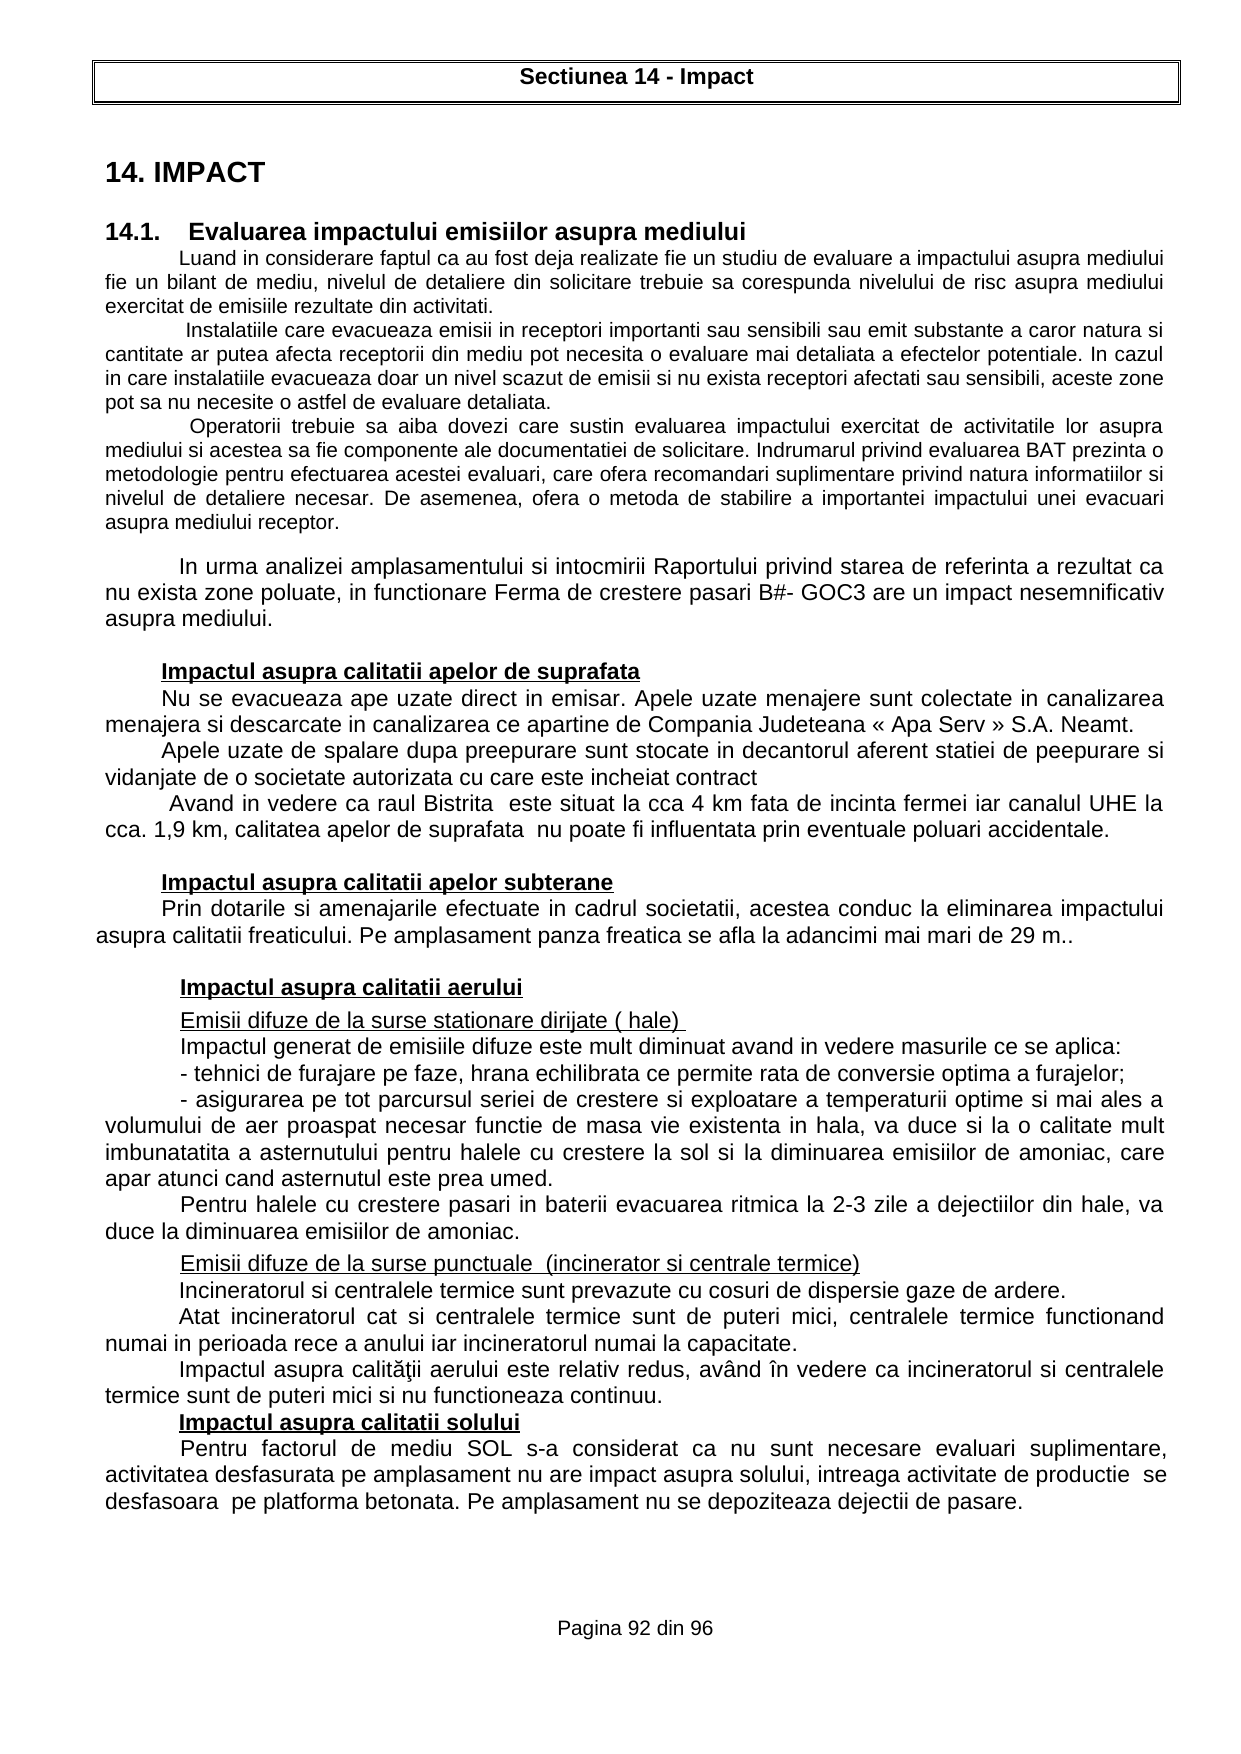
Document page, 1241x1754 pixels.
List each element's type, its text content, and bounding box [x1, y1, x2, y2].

text Impactul asupra calitatii apelor de suprafata [105, 658, 1165, 684]
text Impactul asupra calitatii apelor subterane [161, 869, 1165, 895]
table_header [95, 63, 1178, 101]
text Luand in considerare faptul ca au fost deja realizate fie un studiu de evaluare a impactului asupra mediului fie un bilant de mediu, nivelul de detaliere din solicitare trebuie sa corespunda nivelului de risc asupra mediului exercitat de emisiile rezultate din activitati. [105, 246, 1165, 318]
text Atat incineratorul cat si centralele termice sunt de puteri mici, centralele termice functionand numai in perioada rece a anului iar incineratorul numai la capacitate. [105, 1303, 1165, 1356]
text Avand in vedere ca raul Bistrita este situat la cca 4 km fata de incinta fermei iar canalul UHE la cca. 1,9 km, calitatea apelor de suprafata nu poate fi influentata prin eventuale poluari accidentale. [105, 790, 1165, 843]
text Impactul asupra calitatii aerului [105, 974, 1165, 1001]
text 14. IMPACT [105, 155, 1165, 188]
text Nu se evacueaza ape uzate direct in emisar. Apele uzate menajere sunt colectate in canalizarea menajera si descarcate in canalizarea ce apartine de Compania Judeteana « Apa Serv » S.A. Neamt. [105, 684, 1165, 737]
text Impactul asupra calităţii aerului este relativ redus, având în vedere ca incineratorul si centralele termice sunt de puteri mici si nu functioneaza continuu. [105, 1356, 1165, 1408]
text Pentru halele cu crestere pasari in baterii evacuarea ritmica la 2-3 zile a dejectiilor din hale, va duce la diminuarea emisiilor de amoniac. [105, 1191, 1165, 1244]
text Incineratorul si centralele termice sunt prevazute cu cosuri de dispersie gaze de ardere. [105, 1277, 1165, 1303]
text Instalatiile care evacueaza emisii in receptori importanti sau sensibili sau emit substante a caror natura si cantitate ar putea afecta receptorii din mediu pot necesita o evaluare mai detaliata a efectelor potentiale. In cazul in care instalatiile evacueaza doar un nivel scazut de emisii si nu exista receptori afectati sau sensibili, aceste zone pot sa nu necesite o astfel de evaluare detaliata. [105, 318, 1165, 414]
text - asigurarea pe tot parcursul seriei de crestere si exploatare a temperaturii optime si mai ales a volumului de aer proaspat necesar functie de masa vie existenta in hala, va duce si la o calitate mult imbunatatita a asternutului pentru halele cu crestere la sol si la diminuarea emisiilor de amoniac, care apar atunci cand asternutul este prea umed. [105, 1086, 1165, 1191]
text Emisii difuze de la surse stationare dirijate ( hale) [105, 1007, 1165, 1033]
text Impactul generat de emisiile difuze este mult diminuat avand in vedere masurile ce se aplica: [105, 1033, 1165, 1060]
text - tehnici de furajare pe faze, hrana echilibrata ce permite rata de conversie optima a furajelor; [105, 1060, 1165, 1086]
text Operatorii trebuie sa aiba dovezi care sustin evaluarea impactului exercitat de activitatile lor asupra mediului si acestea sa fie componente ale documentatiei de solicitare. Indrumarul privind evaluarea BAT prezinta o metodologie pentru efectuarea acestei evaluari, care ofera recomandari suplimentare privind natura informatiilor si nivelul de detaliere necesar. De asemenea, ofera o metoda de stabilire a importantei impactului unei evacuari asupra mediului receptor. [105, 414, 1165, 533]
text 14.1. Evaluarea impactului emisiilor asupra mediului [105, 217, 1165, 246]
text Prin dotarile si amenajarile efectuate in cadrul societatii, acestea conduc la eliminarea impactului asupra calitatii freaticului. Pe amplasament panza freatica se afla la adancimi mai mari de 29 m.. [96, 895, 1165, 948]
text Apele uzate de spalare dupa preepurare sunt stocate in decantorul aferent statiei de peepurare si vidanjate de o societate autorizata cu care este incheiat contract [105, 737, 1165, 790]
text Emisii difuze de la surse punctuale (incinerator si centrale termice) [105, 1250, 1165, 1277]
text Impactul asupra calitatii solului [105, 1408, 1165, 1435]
text In urma analizei amplasamentului si intocmirii Raportului privind starea de referinta a rezultat ca nu exista zone poluate, in functionare Ferma de crestere pasari B#- GOC3 are un impact nesemnificativ asupra mediului. [105, 553, 1165, 632]
text Pentru factorul de mediu SOL s-a considerat ca nu sunt necesare evaluari suplimentare, activitatea desfasurata pe amplasament nu are impact asupra solului, intreaga activitate de productie se desfasoara pe platforma betonata. Pe amplasament nu se depoziteaza dejectii de pasare. [105, 1435, 1168, 1514]
